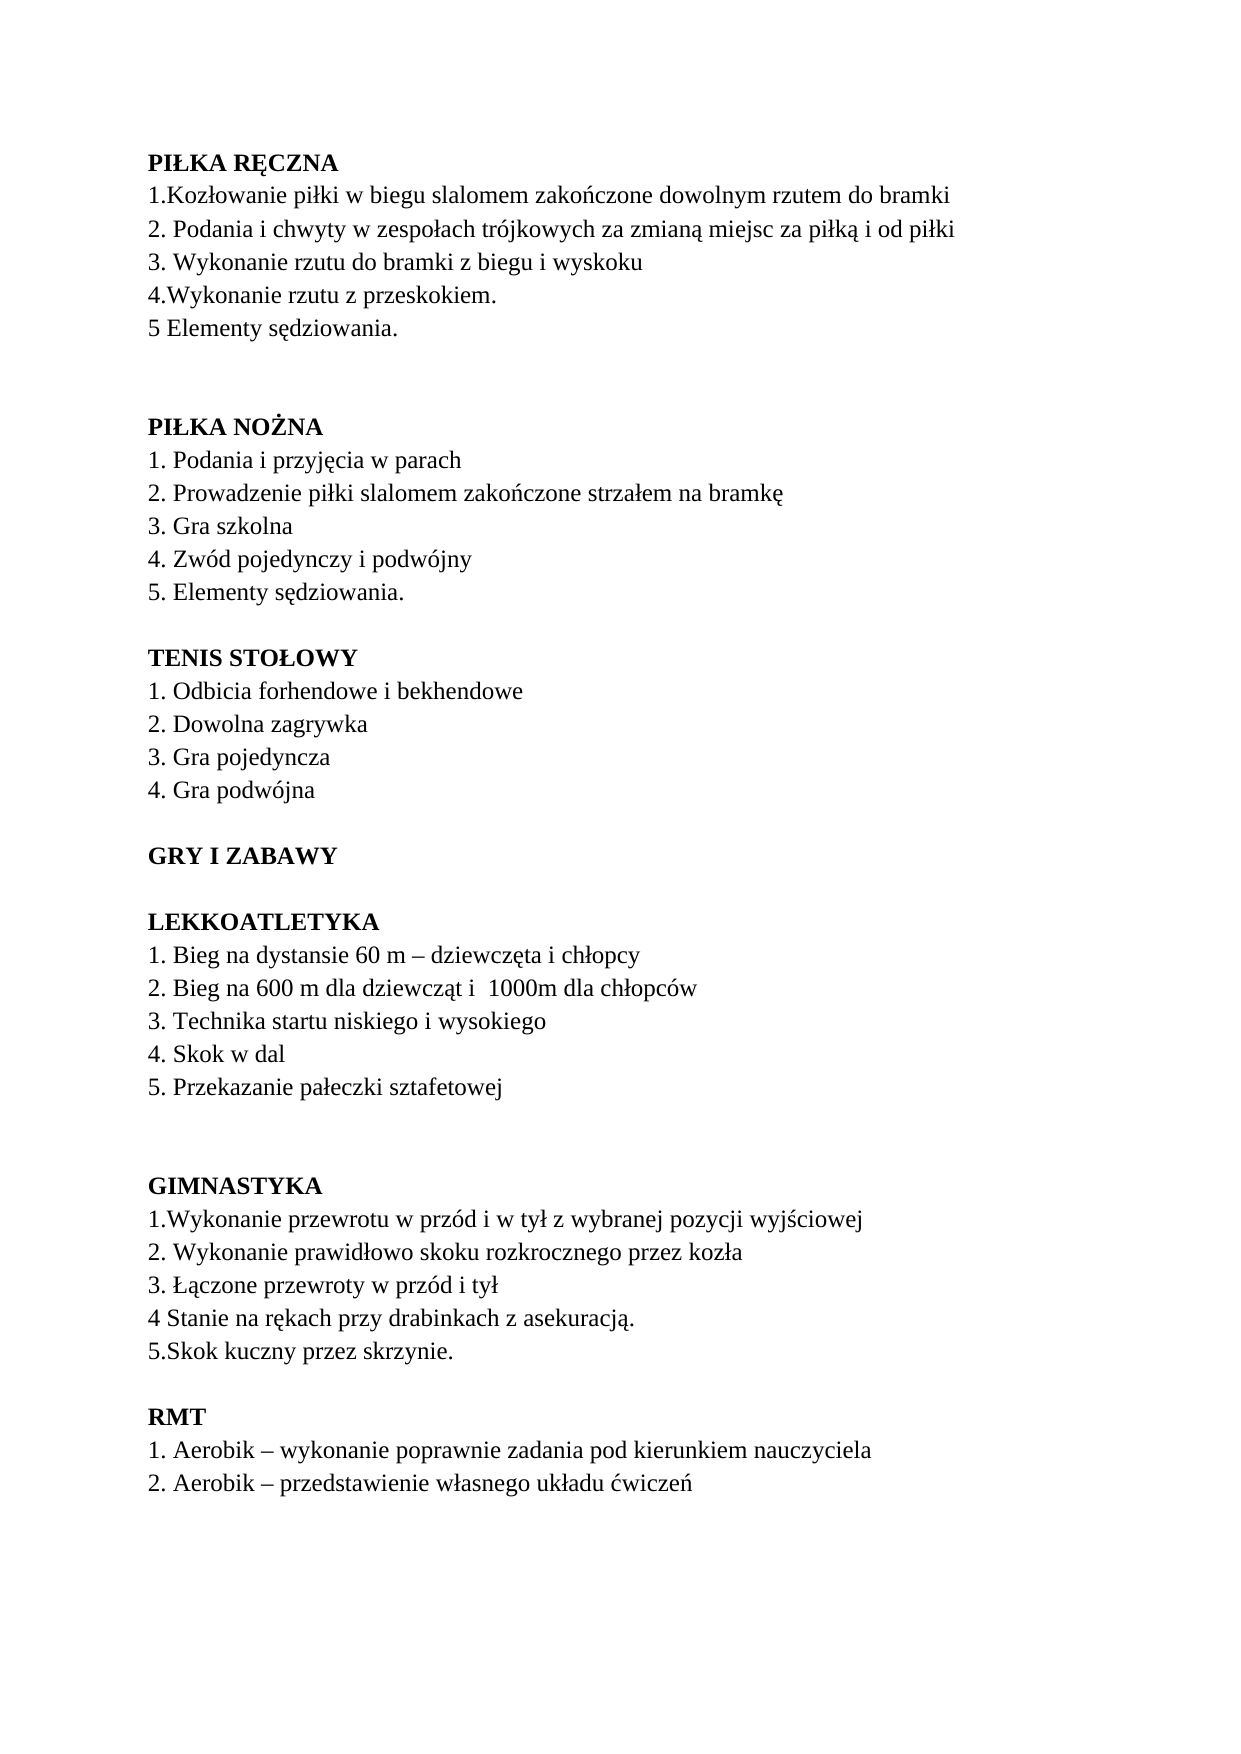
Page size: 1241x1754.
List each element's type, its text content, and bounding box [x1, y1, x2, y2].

text 2. Bieg na 600 m dla dziewcząt i 1000m dla chłopców [148, 973, 1093, 1002]
text 5. Elementy sędziowania. [148, 577, 1093, 606]
text RMT [148, 1402, 1093, 1431]
text 4. Zwód pojedynczy i podwójny [148, 544, 1093, 573]
text 2. Podania i chwyty w zespołach trójkowych za zmianą miejsc za piłką i od piłki [148, 214, 1093, 242]
text PIŁKA RĘCZNA [148, 148, 1093, 176]
text 3. Gra szkolna [148, 511, 1093, 539]
text GIMNASTYKA [148, 1171, 1093, 1200]
text 1. Bieg na dystansie 60 m – dziewczęta i chłopcy [148, 940, 1093, 969]
text LEKKOATLETYKA [148, 907, 1093, 936]
text 3. Łączone przewroty w przód i tył [148, 1270, 1093, 1299]
text 4. Skok w dal [148, 1039, 1093, 1068]
text 1.Wykonanie przewrotu w przód i w tył z wybranej pozycji wyjściowej [148, 1204, 1093, 1233]
text 3. Gra pojedyncza [148, 742, 1093, 771]
text 4.Wykonanie rzutu z przeskokiem. [148, 280, 1093, 308]
text 5.Skok kuczny przez skrzynie. [148, 1336, 1093, 1365]
text 1. Aerobik – wykonanie poprawnie zadania pod kierunkiem nauczyciela [148, 1435, 1093, 1464]
text 2. Wykonanie prawidłowo skoku rozkrocznego przez kozła [148, 1237, 1093, 1266]
text 1. Podania i przyjęcia w parach [148, 445, 1093, 473]
text 5. Przekazanie pałeczki sztafetowej [148, 1072, 1093, 1101]
text 4. Gra podwójna [148, 775, 1093, 804]
text 3. Technika startu niskiego i wysokiego [148, 1006, 1093, 1035]
text 2. Aerobik – przedstawienie własnego układu ćwiczeń [148, 1468, 1093, 1497]
text GRY I ZABAWY [148, 841, 1093, 870]
text 2. Prowadzenie piłki slalomem zakończone strzałem na bramkę [148, 478, 1093, 507]
text PIŁKA NOŻNA [148, 412, 1093, 441]
text TENIS STOŁOWY [148, 643, 1093, 672]
text 4 Stanie na rękach przy drabinkach z asekuracją. [148, 1303, 1093, 1332]
text 2. Dowolna zagrywka [148, 709, 1093, 738]
text 5 Elementy sędziowania. [148, 313, 1093, 341]
text 1. Odbicia forhendowe i bekhendowe [148, 676, 1093, 705]
text 3. Wykonanie rzutu do bramki z biegu i wyskoku [148, 247, 1093, 275]
text 1.Kozłowanie piłki w biegu slalomem zakończone dowolnym rzutem do bramki [148, 181, 1093, 209]
